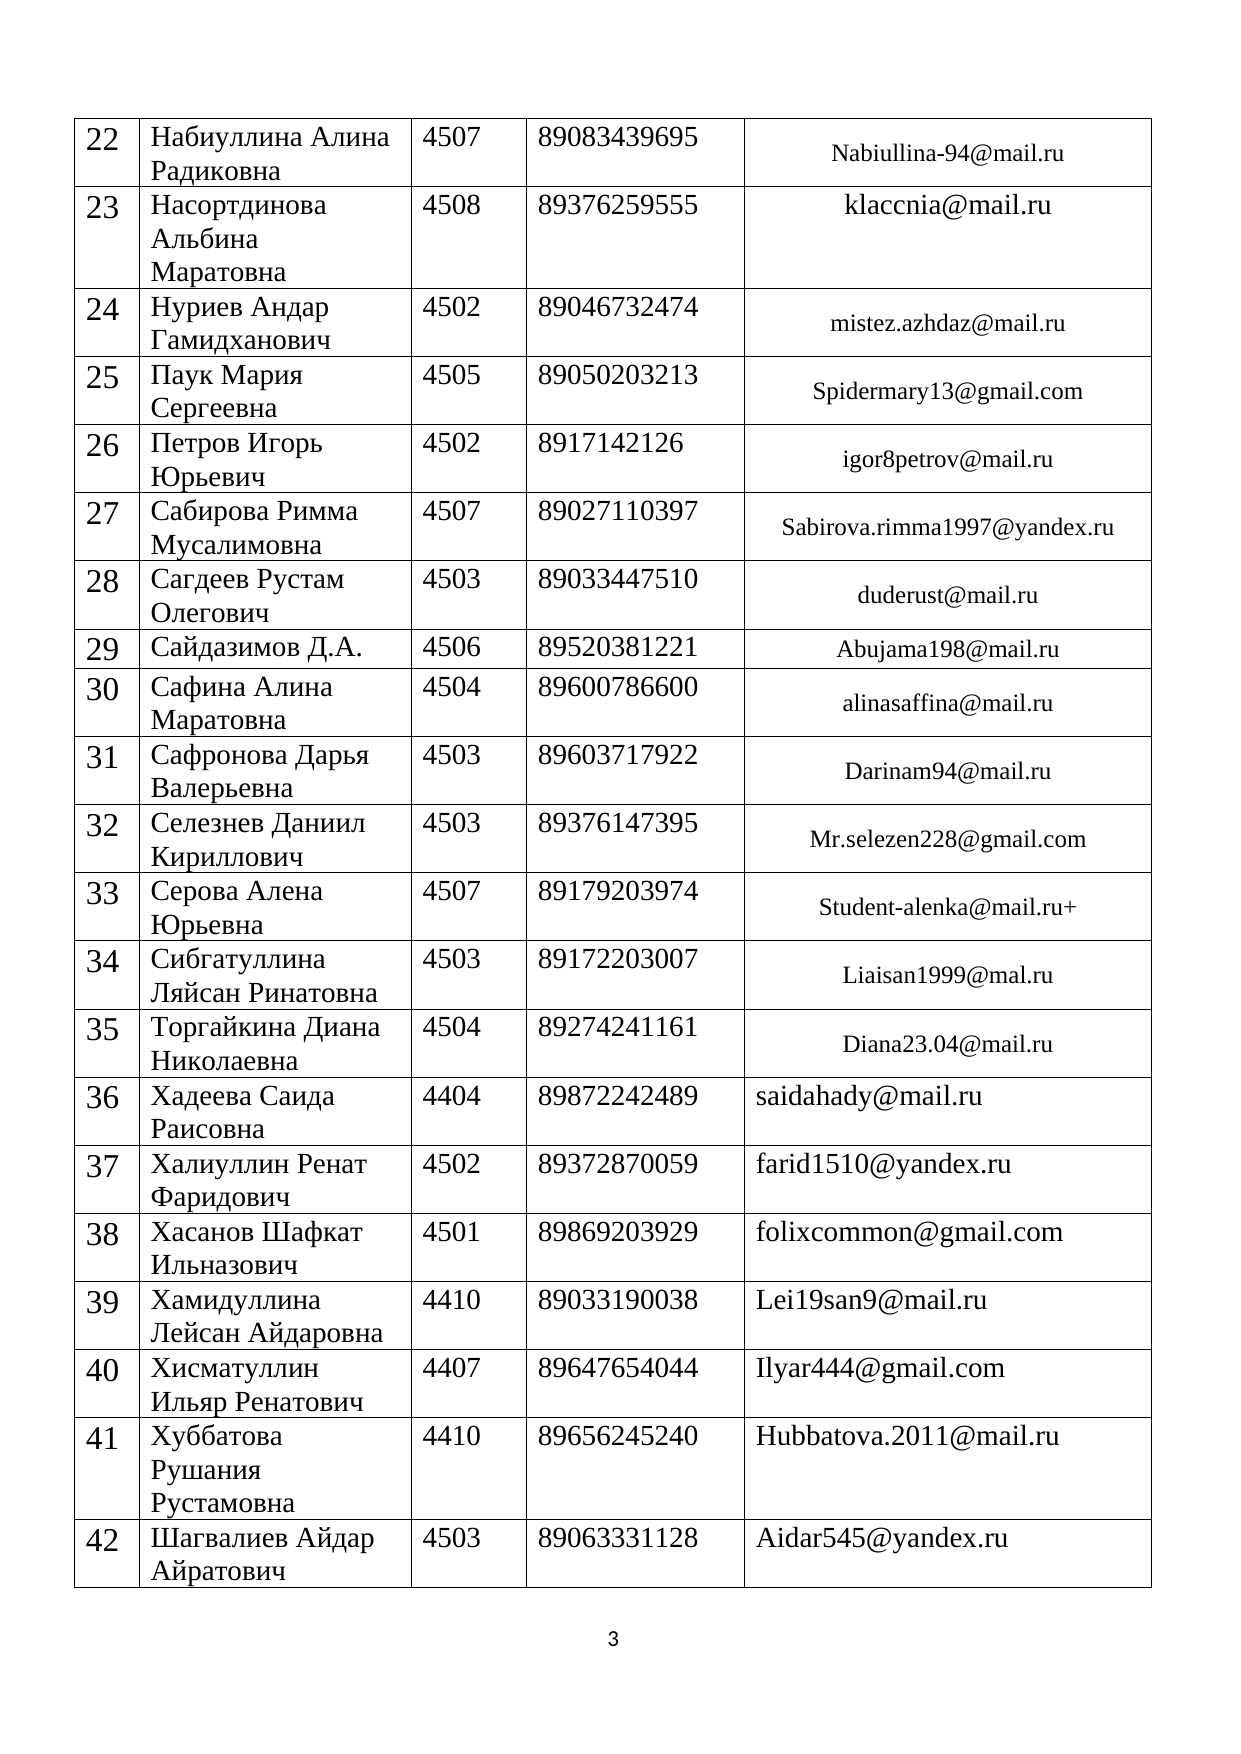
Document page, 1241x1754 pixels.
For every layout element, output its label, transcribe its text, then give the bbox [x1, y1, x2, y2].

table_cell 27 [75, 493, 139, 560]
table_cell 4407 [412, 1350, 526, 1417]
table_cell 89033190038 [527, 1282, 744, 1349]
table_cell Diana23.04@mail.ru [745, 1010, 1151, 1077]
table_cell 89063331128 [527, 1520, 744, 1587]
table_cell 89520381221 [527, 630, 744, 668]
table_cell Mr.selezen228@gmail.com [745, 805, 1151, 872]
table_cell alinasaffina@mail.ru [745, 669, 1151, 736]
table_cell 32 [75, 805, 139, 872]
table_cell folixcommon@gmail.com [745, 1214, 1151, 1281]
table_cell 28 [75, 561, 139, 628]
table_cell 4503 [412, 805, 526, 872]
table_cell igor8petrov@mail.ru [745, 425, 1151, 492]
table_cell 22 [75, 119, 139, 186]
table_cell Darinam94@mail.ru [745, 737, 1151, 804]
table_cell 23 [75, 187, 139, 288]
table_cell mistez.azhdaz@mail.ru [745, 289, 1151, 356]
table_cell 4506 [412, 630, 526, 668]
table_cell Сафронова Дарья Валерьевна [293, 737, 411, 804]
table_cell 89647654044 [527, 1350, 744, 1417]
table_cell 25 [75, 357, 139, 424]
table_cell 4503 [412, 737, 526, 804]
table_cell Liaisan1999@mal.ru [745, 941, 1151, 1008]
table_cell Хуббатова Рушания Рустамовна [140, 1418, 411, 1519]
table_cell Сабирова Римма Мусалимовна [322, 493, 411, 560]
table_cell 8917142126 [527, 425, 744, 492]
table_cell 40 [75, 1350, 139, 1417]
table_cell 89376147395 [527, 805, 744, 872]
table_cell Hubbatova.2011@mail.ru [745, 1418, 1151, 1519]
table_cell Нуриев Андар Гамидханович [140, 289, 411, 356]
table_cell Хадеева Саида Раисовна [140, 1078, 411, 1145]
table_cell Spidermary13@gmail.com [745, 357, 1151, 424]
table_cell 4507 [412, 493, 526, 560]
table_cell 89033447510 [527, 561, 744, 628]
table_cell 4504 [412, 669, 526, 736]
table_cell 89274241161 [527, 1010, 744, 1077]
table_cell 4502 [412, 425, 526, 492]
table_cell Шагвалиев Айдар Айратович [140, 1520, 411, 1587]
table_cell duderust@mail.ru [745, 561, 1151, 628]
table_cell 89179203974 [527, 873, 744, 940]
table_cell 35 [75, 1010, 139, 1077]
table_cell 4410 [412, 1282, 526, 1349]
table_cell 37 [75, 1146, 139, 1213]
table_cell Abujama198@mail.ru [745, 630, 1151, 668]
table_cell 89603717922 [527, 737, 744, 804]
table_cell Aidar545@yandex.ru [745, 1520, 1151, 1587]
table_cell 89869203929 [527, 1214, 744, 1281]
table_cell Sabirova.rimma1997@yandex.ru [745, 493, 1151, 560]
table_cell Student-alenka@mail.ru+ [745, 873, 1151, 940]
table_cell 41 [75, 1418, 139, 1519]
table_cell 89372870059 [527, 1146, 744, 1213]
table_cell 89600786600 [527, 669, 744, 736]
table_cell Ilyar444@gmail.com [745, 1350, 1151, 1417]
table_cell farid1510@yandex.ru [745, 1146, 1151, 1213]
table_cell Nabiullina-94@mail.ru [745, 119, 1151, 186]
table_cell 89872242489 [527, 1078, 744, 1145]
table_cell 4501 [412, 1214, 526, 1281]
table_cell Хасанов Шафкат Ильназович [140, 1214, 411, 1281]
table_cell Сайдазимов Д.А. [140, 630, 411, 668]
table_cell Сибгатуллина Ляйсан Ринатовна [326, 941, 411, 1008]
table_cell Lei19san9@mail.ru [745, 1282, 1151, 1349]
table_cell Селезнев Даниил Кириллович [303, 805, 411, 872]
table_cell 4503 [412, 1520, 526, 1587]
table_cell 89656245240 [527, 1418, 744, 1519]
table_cell Хамидуллина Лейсан Айдаровна [140, 1282, 411, 1349]
table_cell 89172203007 [527, 941, 744, 1008]
table_cell 30 [75, 669, 139, 736]
table_cell 89376259555 [527, 187, 744, 288]
table_cell 4502 [412, 289, 526, 356]
table_cell 4503 [412, 561, 526, 628]
table_cell 4410 [412, 1418, 526, 1519]
table_cell 4503 [412, 941, 526, 1008]
table_cell 24 [75, 289, 139, 356]
table_cell 29 [75, 630, 139, 668]
table_cell 38 [75, 1214, 139, 1281]
table_cell 33 [75, 873, 139, 940]
table_cell Насортдинова Альбина Маратовна [140, 187, 411, 288]
table_cell 26 [75, 425, 139, 492]
table_cell 89083439695 [527, 119, 744, 186]
table_cell 4504 [412, 1010, 526, 1077]
table_cell 4507 [412, 873, 526, 940]
table_cell Сафина Алина Маратовна [140, 669, 411, 736]
table_cell Петров Игорь Юрьевич [265, 425, 411, 492]
table_cell 39 [75, 1282, 139, 1349]
table_cell 42 [75, 1520, 139, 1587]
table_cell 4505 [412, 357, 526, 424]
table_cell Паук Мария Сергеевна [278, 357, 411, 424]
table_cell saidahady@mail.ru [745, 1078, 1151, 1145]
table_cell 36 [75, 1078, 139, 1145]
table_cell 4508 [412, 187, 526, 288]
table_cell 4507 [412, 119, 526, 186]
table_cell 89050203213 [527, 357, 744, 424]
table_cell klaccnia@mail.ru [745, 187, 1151, 288]
table_cell 31 [75, 737, 139, 804]
table_cell 89046732474 [527, 289, 744, 356]
table_cell 34 [75, 941, 139, 1008]
table_cell 4404 [412, 1078, 526, 1145]
table_cell Набиуллина Алина Радиковна [140, 119, 411, 186]
table_cell Торгайкина Диана Николаевна [299, 1010, 411, 1077]
table_cell 89027110397 [527, 493, 744, 560]
table_cell 4502 [412, 1146, 526, 1213]
table_cell Сагдеев Рустам Олегович [269, 561, 411, 628]
table_cell Хисматуллин Ильяр Ренатович [140, 1350, 411, 1417]
table_cell Халиуллин Ренат Фаридович [140, 1146, 411, 1213]
table_cell Серова Алена Юрьевна [263, 873, 411, 940]
